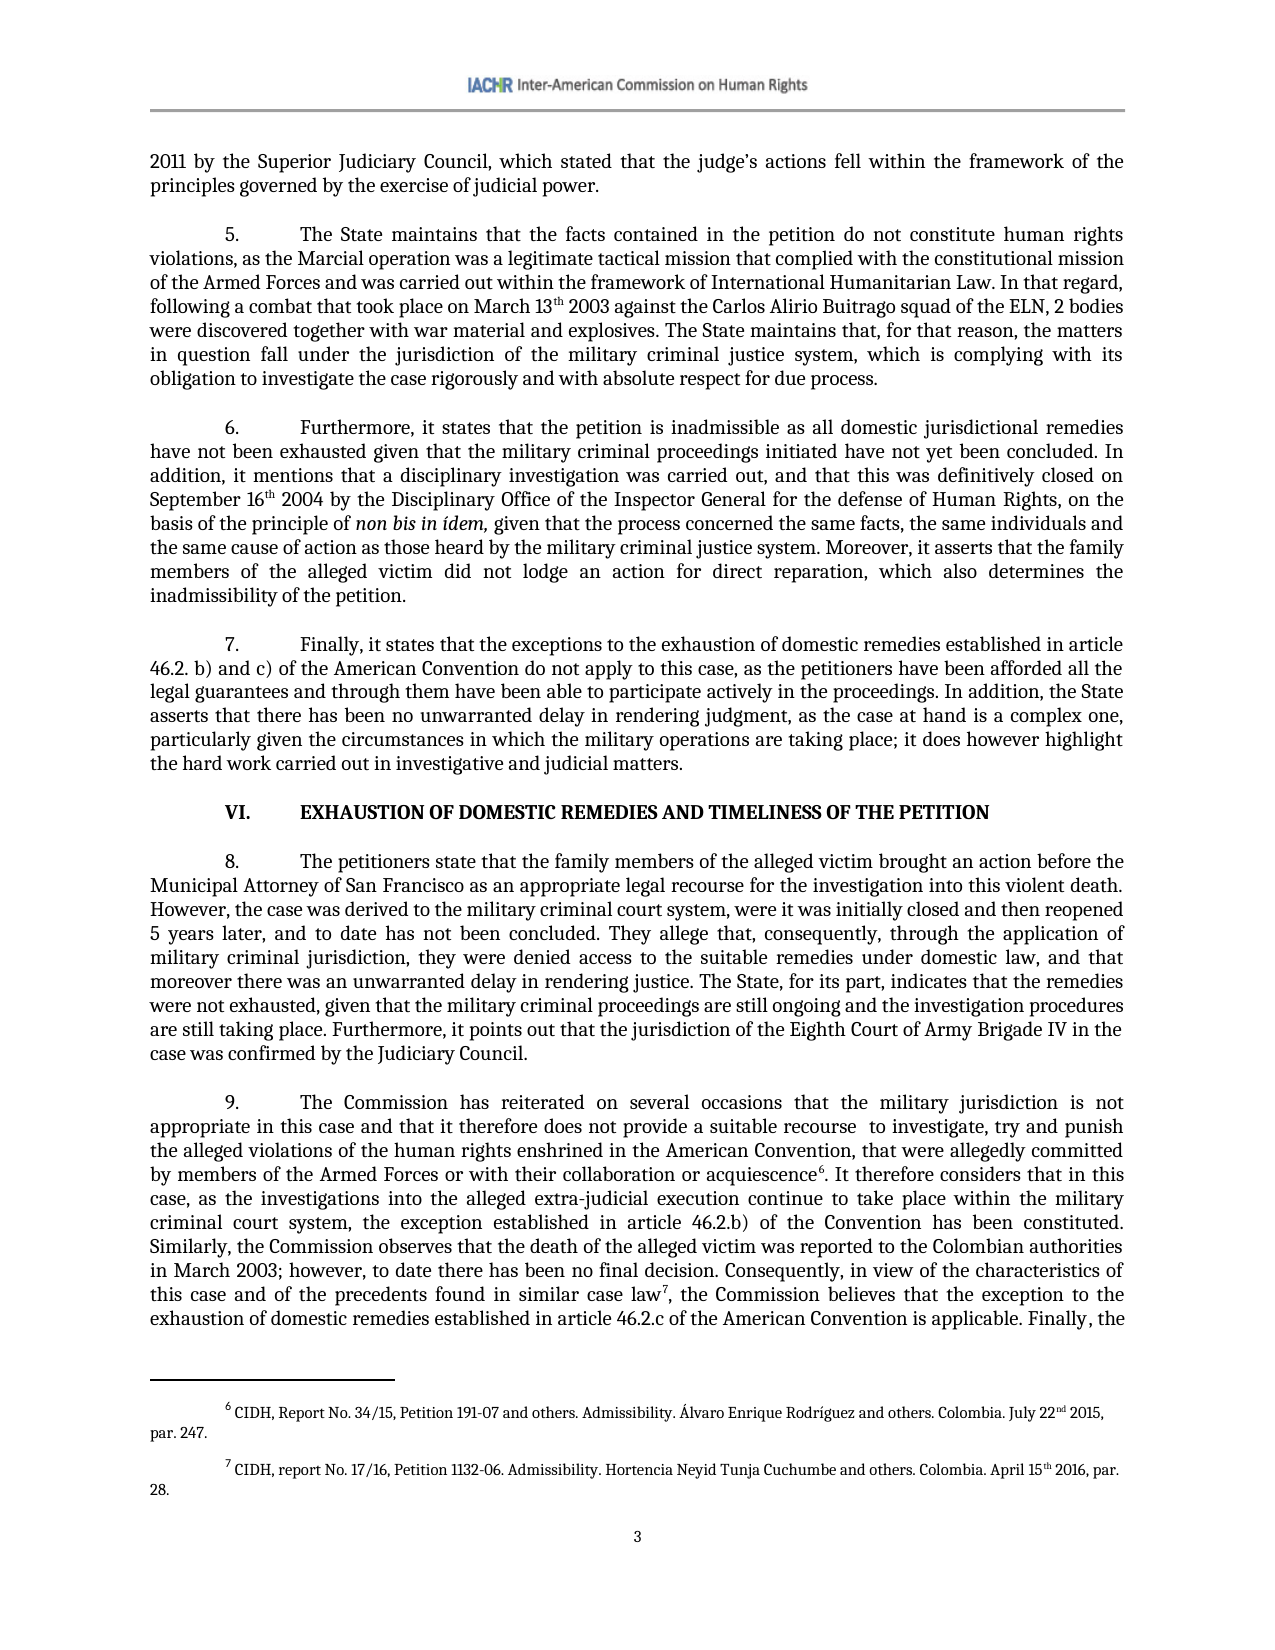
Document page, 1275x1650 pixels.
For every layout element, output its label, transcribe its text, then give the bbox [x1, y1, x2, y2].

text VI. EXHAUSTION OF DOMESTIC REMEDIES AND TIMELINESS OF THE PETITION [150, 801, 1125, 825]
list Furthermore, it states that the petition is inadmissible as all domestic jurisdictional remedies have not been exhausted given that the military criminal proceedings initiated have not yet been concluded. In addition, it mentions that a disciplinary investigation was carried out, and that this was definitively closed on September 16th 2004 by the Disciplinary Office of the Inspector General for the defense of Human Rights, on the basis of the principle of non bis in ídem, given that the process concerned the same facts, the same individuals and the same cause of action as those heard by the military criminal justice system. Moreover, it asserts that the family members of the alleged victim did not lodge an action for direct reparation, which also determines the inadmissibility of the petition. [150, 416, 1125, 607]
list The State maintains that the facts contained in the petition do not constitute human rights violations, as the Marcial operation was a legitimate tactical mission that complied with the constitutional mission of the Armed Forces and was carried out within the framework of International Humanitarian Law. In that regard, following a combat that took place on March 13th 2003 against the Carlos Alirio Buitrago squad of the ELN, 2 bodies were discovered together with war material and explosives. The State maintains that, for that reason, the matters in question fall under the jurisdiction of the military criminal justice system, which is complying with its obligation to investigate the case rigorously and with absolute respect for due process. [150, 223, 1125, 391]
picture [456, 75, 819, 95]
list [150, 1091, 1125, 1330]
list Finally, it states that the exceptions to the exhaustion of domestic remedies established in article 46.2. b) and c) of the American Convention do not apply to this case, as the petitioners have been afforded all the legal guarantees and through them have been able to participate actively in the proceedings. In addition, the State asserts that there has been no unwarranted delay in rendering judgment, as the case at hand is a complex one, particularly given the circumstances in which the military operations are taking place; it does however highlight the hard work carried out in investigative and judicial matters. [150, 632, 1125, 776]
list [150, 150, 1125, 198]
list The petitioners state that the family members of the alleged victim brought an action before the Municipal Attorney of San Francisco as an appropriate legal recourse for the investigation into this violent death. However, the case was derived to the military criminal court system, were it was initially closed and then reopened 5 years later, and to date has not been concluded. They allege that, consequently, through the application of military criminal jurisdiction, they were denied access to the suitable remedies under domestic law, and that moreover there was an unwarranted delay in rendering justice. The State, for its part, indicates that the remedies were not exhausted, given that the military criminal proceedings are still ongoing and the investigation procedures are still taking place. Furthermore, it points out that the jurisdiction of the Eighth Court of Army Brigade IV in the case was confirmed by the Judiciary Council. [150, 850, 1125, 1066]
